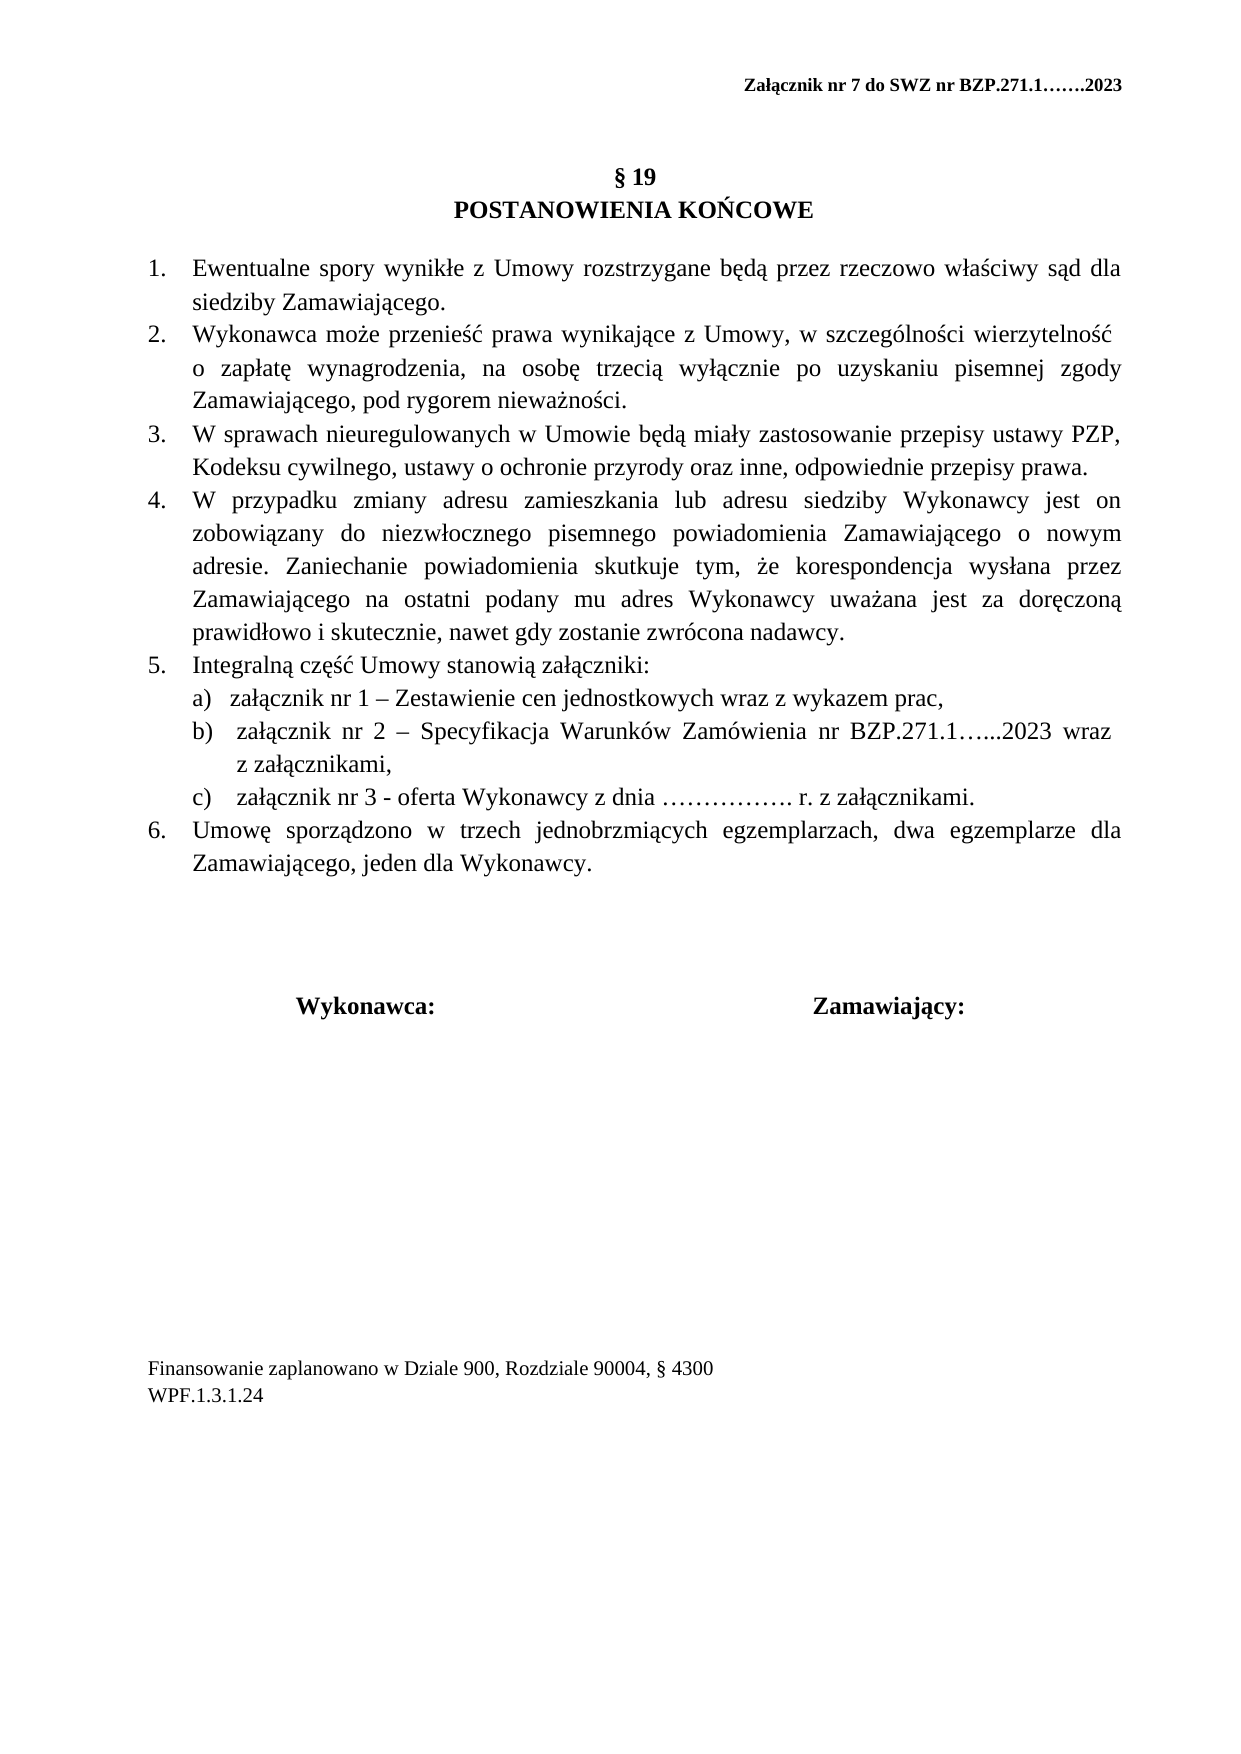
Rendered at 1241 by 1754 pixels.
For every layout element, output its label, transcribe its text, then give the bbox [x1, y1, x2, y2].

list Integralną część Umowy stanowią załączniki: [148, 650, 1122, 678]
text § 19 [148, 162, 1122, 191]
text Finansowanie zaplanowano w Dziale 900, Rozdziale 90004, § 4300 [148, 1356, 1122, 1380]
list Umowę sporządzono w trzech jednobrzmiących egzemplarzach, dwa egzemplarze dla Zamawiającego, jeden dla Wykonawcy. [148, 815, 1122, 877]
list W przypadku zmiany adresu zamieszkania lub adresu siedziby Wykonawcy jest on zobowiązany do niezwłocznego pisemnego powiadomienia Zamawiającego o nowym adresie. Zaniechanie powiadomienia skutkuje tym, że korespondencja wysłana przez Zamawiającego na ostatni podany mu adres Wykonawcy uważana jest za doręczoną prawidłowo i skutecznie, nawet gdy zostanie zwrócona nadawcy. [148, 485, 1122, 646]
text POSTANOWIENIA KOŃCOWE [148, 196, 1120, 224]
list Ewentualne spory wynikłe z Umowy rozstrzygane będą przez rzeczowo właściwy sąd dla siedziby Zamawiającego. [148, 253, 1122, 315]
list załącznik nr 3 - oferta Wykonawcy z dnia ……………. r. z załącznikami. [192, 782, 1122, 811]
list załącznik nr 1 – Zestawienie cen jednostkowych wraz z wykazem prac, [192, 683, 1122, 712]
list W sprawach nieuregulowanych w Umowie będą miały zastosowanie przepisy ustawy PZP, Kodeksu cywilnego, ustawy o ochronie przyrody oraz inne, odpowiednie przepisy prawa. [148, 419, 1122, 480]
list Wykonawca może przenieść prawa wynikające z Umowy, w szczególności wierzytelność o zapłatę wynagrodzenia, na osobę trzecią wyłącznie po uzyskaniu pisemnej zgody Zamawiającego, pod rygorem nieważności. [148, 319, 1122, 414]
text Wykonawca: Zamawiający: [222, 991, 1122, 1020]
list załącznik nr 2 – Specyfikacja Warunków Zamówienia nr BZP.271.1…...2023 wraz z załącznikami, [192, 716, 1122, 778]
text WPF.1.3.1.24 [148, 1383, 1122, 1407]
